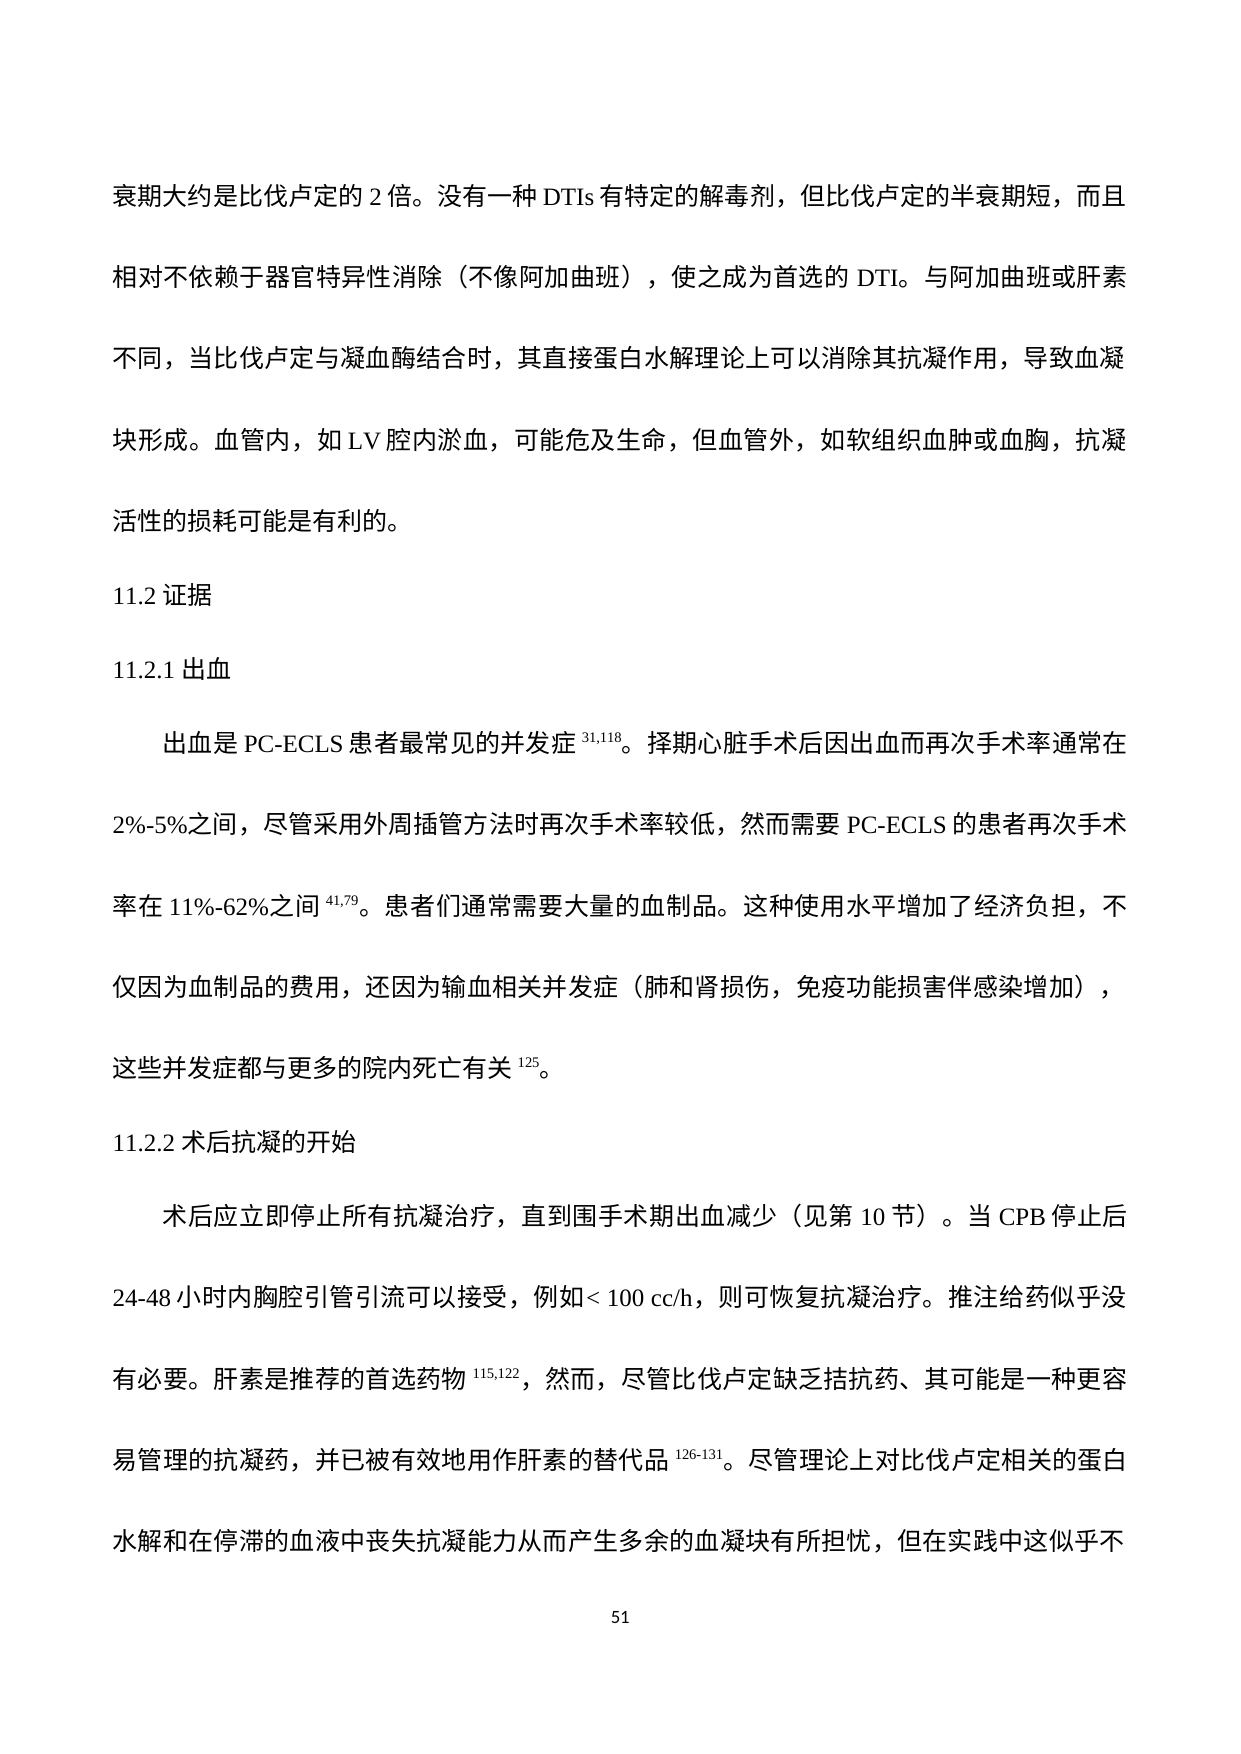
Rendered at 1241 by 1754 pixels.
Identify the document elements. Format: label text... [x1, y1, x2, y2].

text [112, 1182, 1128, 1572]
text 11.2.2 术后抗凝的开始 [112, 1108, 1128, 1173]
text 11.2 证据 [112, 561, 1128, 626]
text 出血是PC-ECLS患者最常见的并发症31,118。择期心脏手术后因出血而再次手术率通常在2%-5%之间，尽管采用外周插管方法时再次手术率较低，然而需要PC-ECLS的患者再次手术率在11%-62%之间41,79。患者们通常需要大量的血制品。这种使用水平增加了经济负担，不仅因为血制品的费用，还因为输血相关并发症（肺和肾损伤，免疫功能损害伴感染增加），这些并发症都与更多的院内死亡有关125。 [112, 709, 1128, 1099]
text 11.2.1 出血 [112, 635, 1128, 700]
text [112, 162, 1128, 552]
